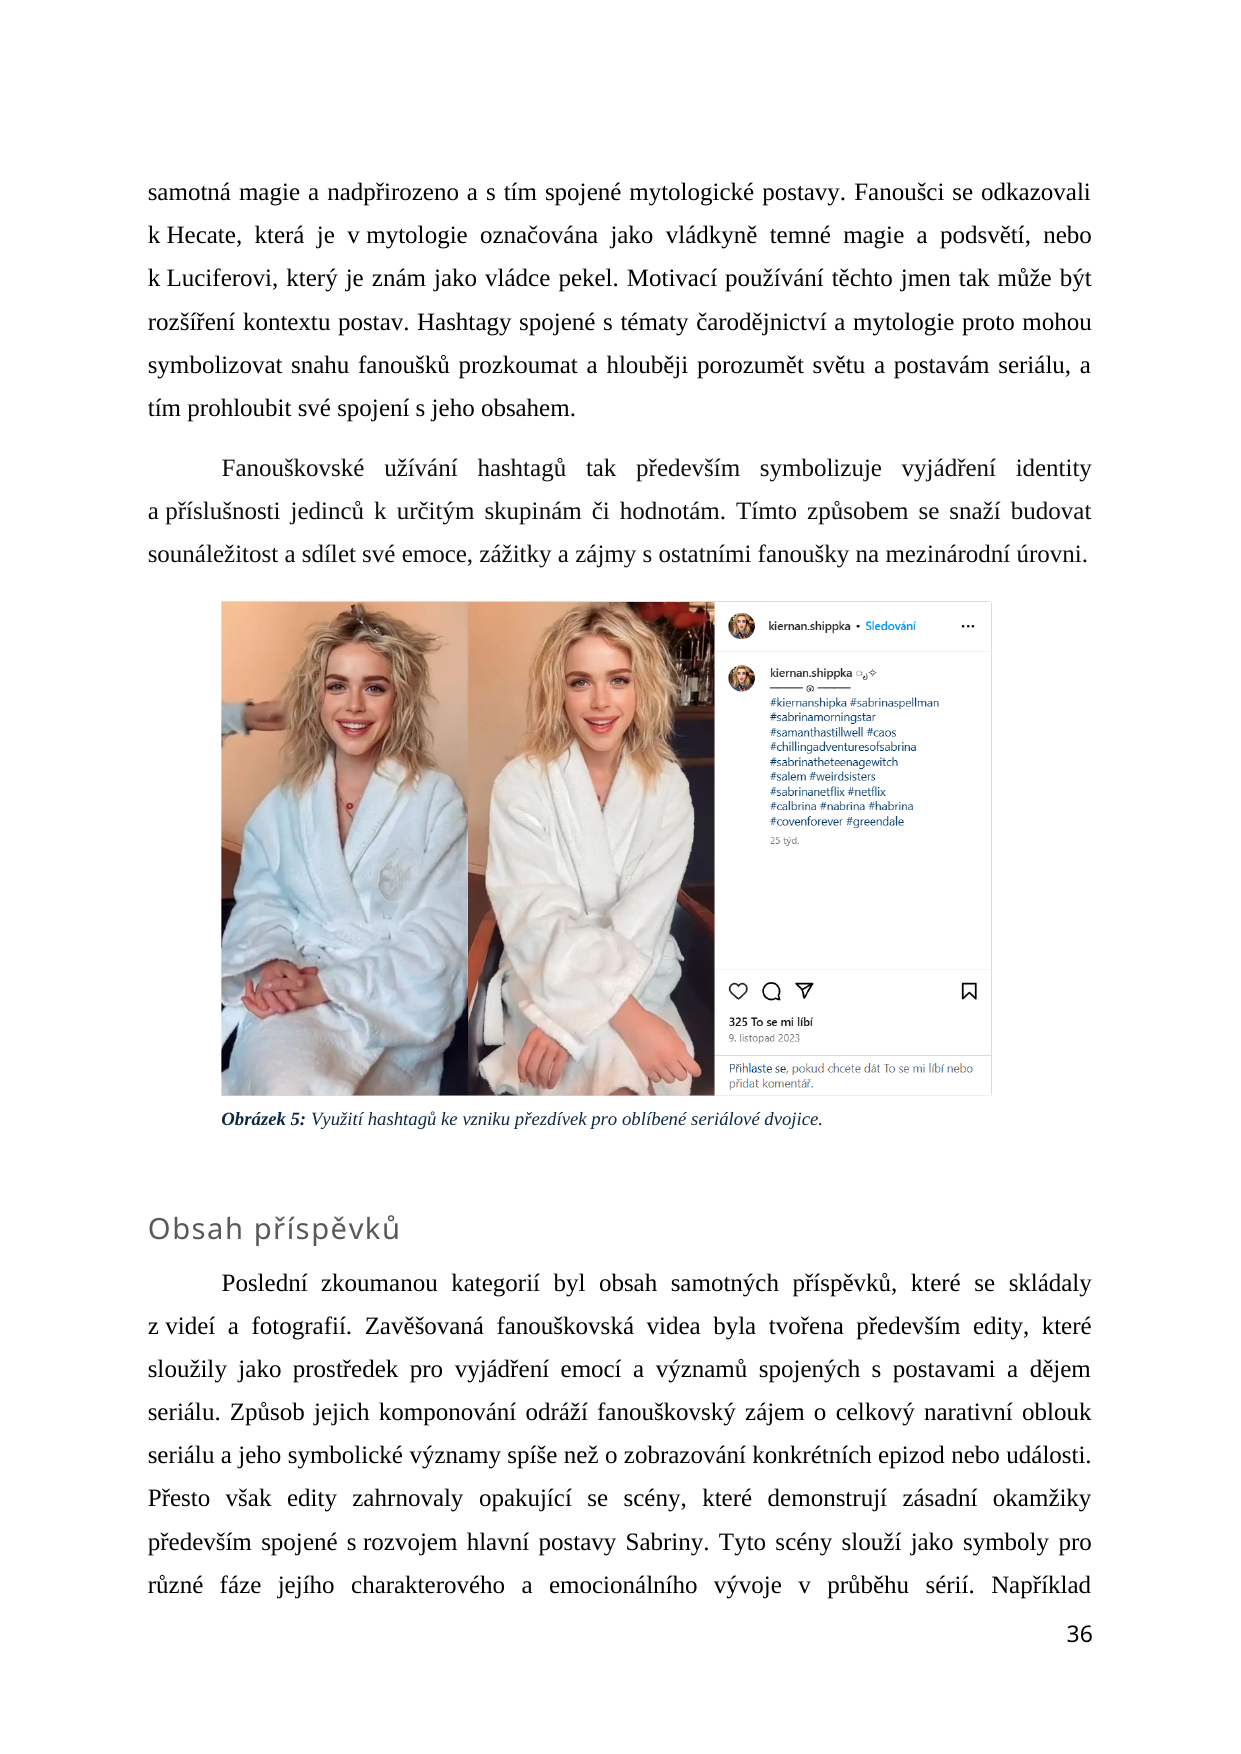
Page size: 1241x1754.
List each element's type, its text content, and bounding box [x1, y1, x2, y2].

text Fanouškovské užívání hashtagů tak především symbolizuje vyjádření identity a příslušnosti jedinců k určitým skupinám či hodnotám. Tímto způsobem se snaží budovat sounáležitost a sdílet své emoce, zážitky a zájmy s ostatními fanoušky na mezinárodní úrovni. [148, 453, 1092, 496]
text Fanouškovské užívání hashtagů tak především symbolizuje vyjádření identity a příslušnosti jedinců k určitým skupinám či hodnotám. Tímto způsobem se snaží budovat sounáležitost a sdílet své emoce, zážitky a zájmy s ostatními fanoušky na mezinárodní úrovni. [148, 524, 1092, 568]
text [148, 1268, 1092, 1598]
subtitle Obsah příspěvků [148, 1208, 1092, 1248]
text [148, 177, 1092, 422]
picture [221, 598, 994, 1099]
